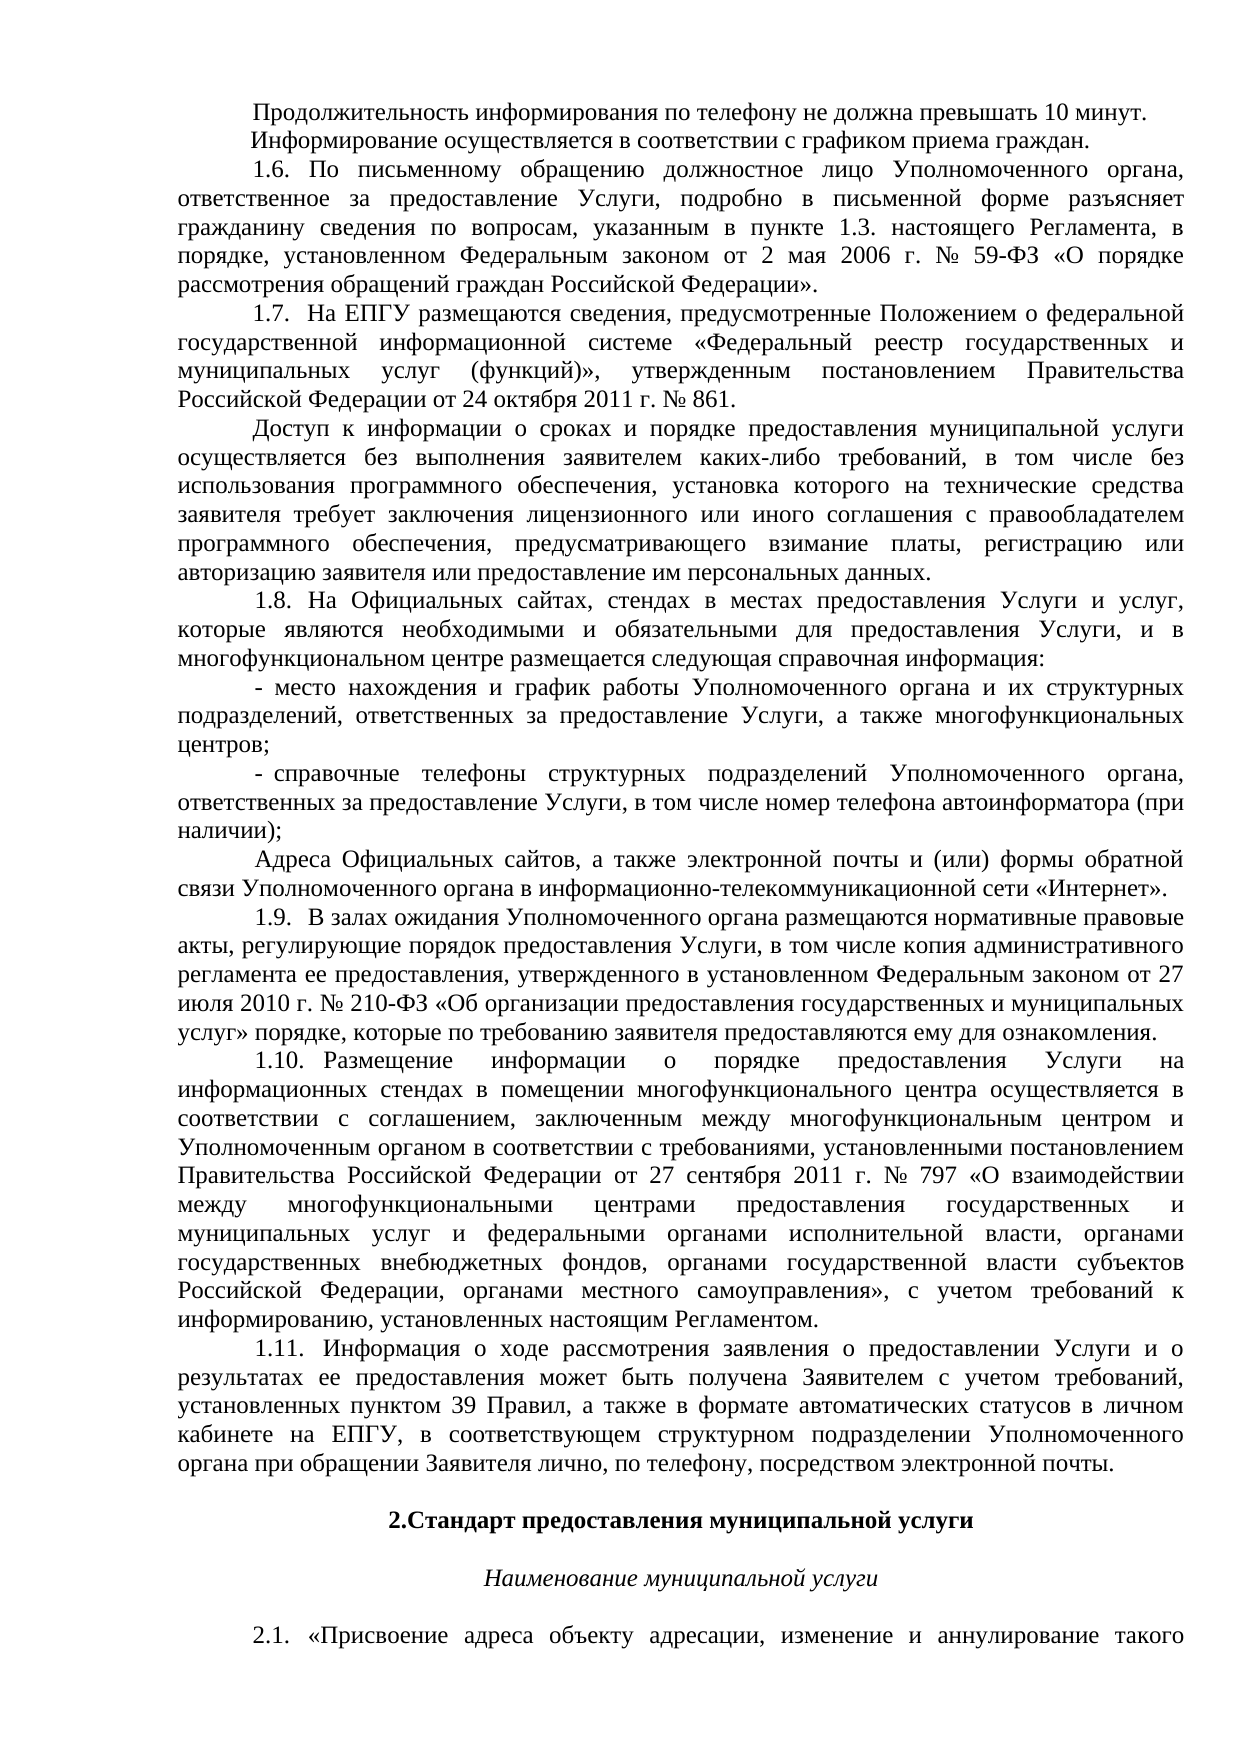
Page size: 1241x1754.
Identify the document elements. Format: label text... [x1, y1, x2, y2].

list Размещение информации о порядке предоставления Услуги на информационных стендах в помещении многофункционального центра осуществляется в соответствии с соглашением, заключенным между многофункциональным центром и Уполномоченным органом в соответствии с требованиями, установленными постановлением Правительства Российской Федерации от 27 сентября 2011 г. № 797 «О взаимодействии между многофункциональными центрами предоставления государственных и муниципальных услуг и федеральными органами исполнительной власти, органами государственных внебюджетных фондов, органами государственной власти субъектов Российской Федерации, органами местного самоуправления», с учетом требований к информированию, установленных настоящим Регламентом. [177, 1046, 1185, 1333]
list Информация о ходе рассмотрения заявления о предоставлении Услуги и о результатах ее предоставления может быть получена Заявителем с учетом требований, установленных пунктом 39 Правил, а также в формате автоматических статусов в личном кабинете на ЕПГУ, в соответствующем структурном подразделении Уполномоченного органа при обращении Заявителя лично, по телефону, посредством электронной почты. [177, 1333, 1185, 1477]
list место нахождения и график работы Уполномоченного органа и их структурных подразделений, ответственных за предоставление Услуги, а также многофункциональных центров; [177, 672, 1185, 758]
text Доступ к информации о сроках и порядке предоставления муниципальной услуги осуществляется без выполнения заявителем каких-либо требований, в том числе без использования программного обеспечения, установка которого на технические средства заявителя требует заключения лицензионного или иного соглашения с правообладателем программного обеспечения, предусматривающего взимание платы, регистрацию или авторизацию заявителя или предоставление им персональных данных. [177, 413, 1185, 586]
list На ЕПГУ размещаются сведения, предусмотренные Положением о федеральной государственной информационной системе «Федеральный реестр государственных и муниципальных услуг (функций)», утвержденным постановлением Правительства Российской Федерации от 24 октября 2011 г. № 861. [177, 298, 1185, 413]
text Информирование осуществляется в соответствии с графиком приема граждан. [177, 126, 1185, 154]
list На Официальных сайтах, стендах в местах предоставления Услуги и услуг, которые являются необходимыми и обязательными для предоставления Услуги, и в многофункциональном центре размещается следующая справочная информация: [177, 586, 1185, 672]
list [177, 1621, 1185, 1649]
list В залах ожидания Уполномоченного органа размещаются нормативные правовые акты, регулирующие порядок предоставления Услуги, в том числе копия административного регламента ее предоставления, утвержденного в установленном Федеральным законом от 27 июля 2010 г. № 210-ФЗ «Об организации предоставления государственных и муниципальных услуг» порядке, которые по требованию заявителя предоставляются ему для ознакомления. [177, 902, 1185, 1046]
list По письменному обращению должностное лицо Уполномоченного органа, ответственное за предоставление Услуги, подробно в письменной форме разъясняет гражданину сведения по вопросам, указанным в пункте 1.3. настоящего Регламента, в порядке, установленном Федеральным законом от 2 мая 2006 г. № 59-ФЗ «О порядке рассмотрения обращений граждан Российской Федерации». [177, 154, 1185, 298]
text Продолжительность информирования по телефону не должна превышать 10 минут. [177, 97, 1185, 126]
list справочные телефоны структурных подразделений Уполномоченного органа, ответственных за предоставление Услуги, в том числе номер телефона автоинформатора (при наличии); [177, 758, 1185, 844]
text Адреса Официальных сайтов, а также электронной почты и (или) формы обратной связи Уполномоченного органа в информационно-телекоммуникационной сети «Интернет». [177, 844, 1185, 902]
text Наименование муниципальной услуги [177, 1563, 1185, 1592]
text 2.Стандарт предоставления муниципальной услуги [177, 1506, 1185, 1534]
